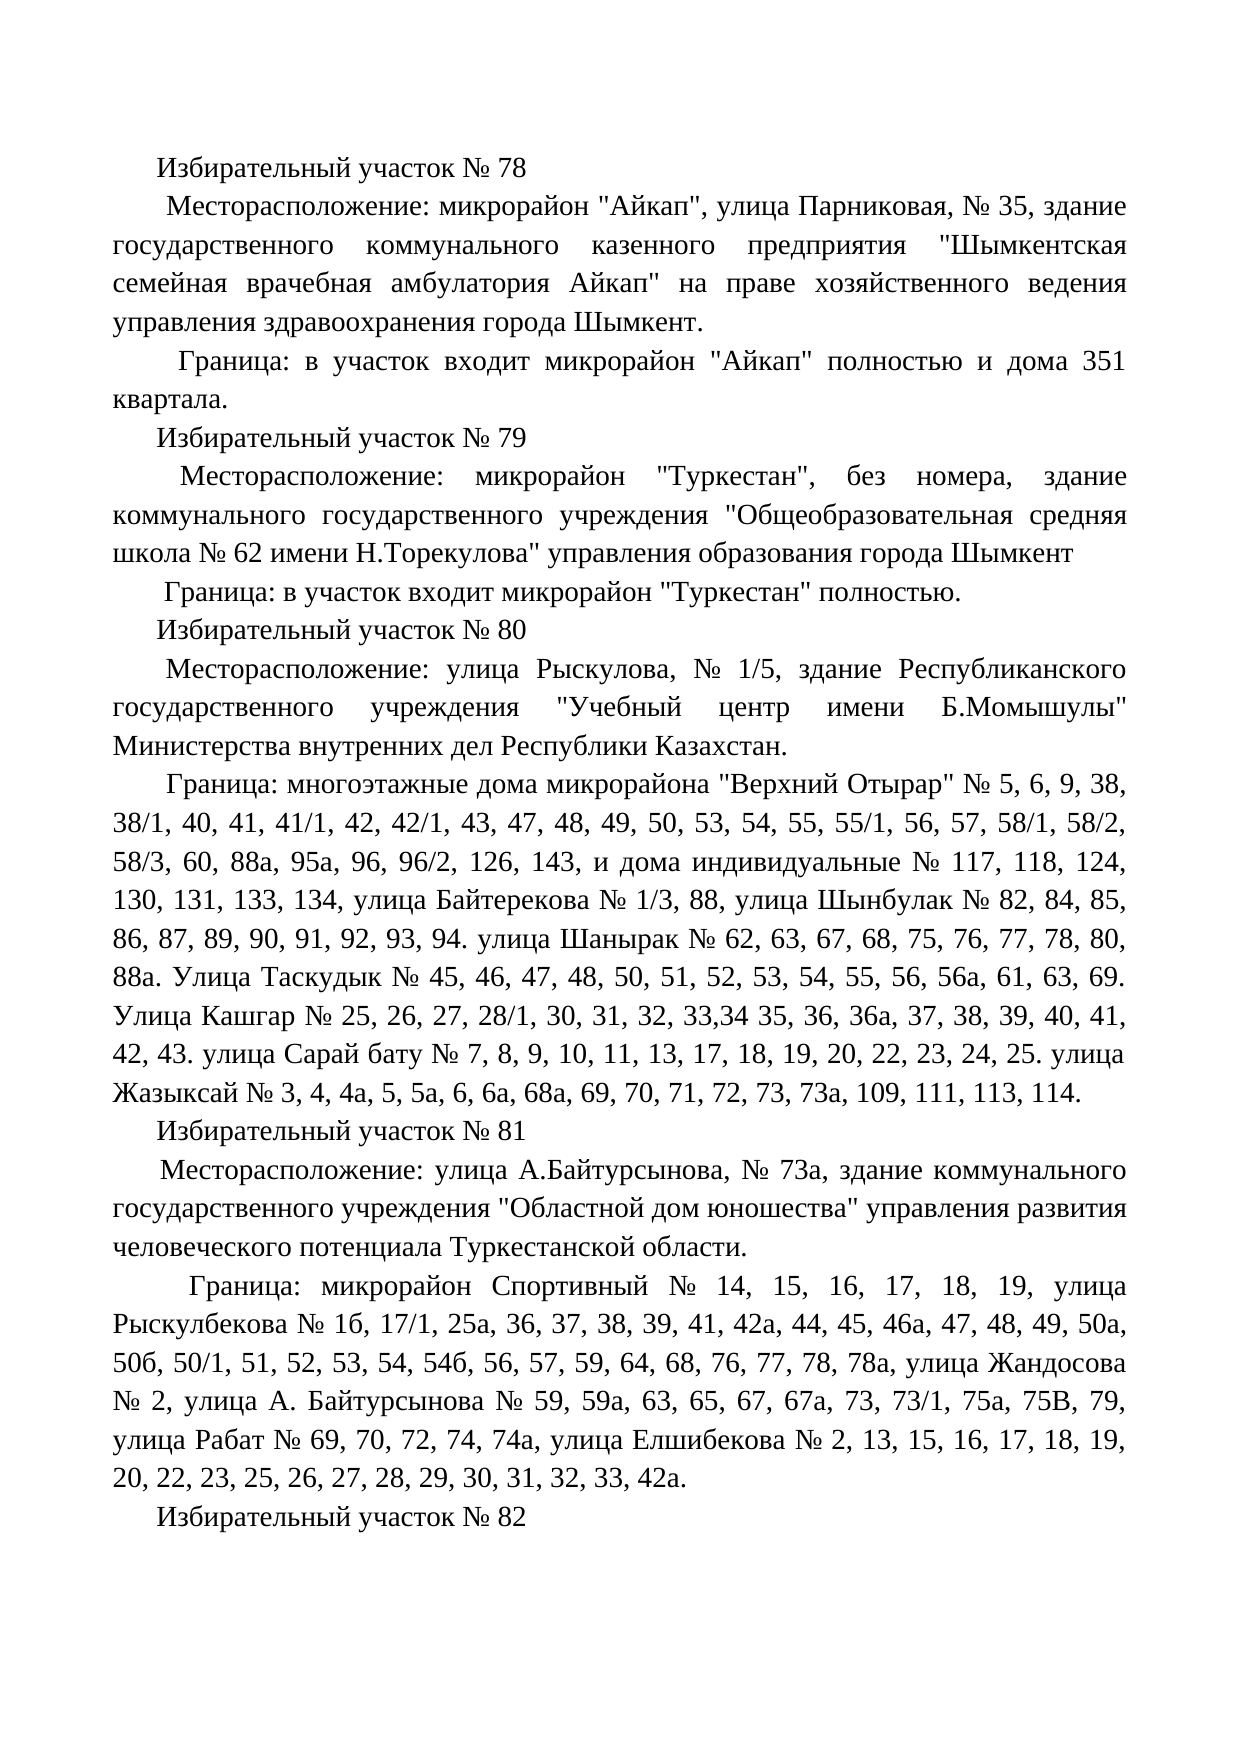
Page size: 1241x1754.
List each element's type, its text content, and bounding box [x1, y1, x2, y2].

text Избирательный участок № 80 [112, 612, 1128, 646]
text Граница: многоэтажные дома микрорайона "Верхний Отырар" № 5, 6, 9, 38, 38/1, 40, 41, 41/1, 42, 42/1, 43, 47, 48, 49, 50, 53, 54, 55, 55/1, 56, 57, 58/1, 58/2, 58/3, 60, 88а, 95а, 96, 96/2, 126, 143, и дома индивидуальные № 117, 118, 124, 130, 131, 133, 134, улица Байтерекова № 1/3, 88, улица Шынбулак № 82, 84, 85, 86, 87, 89, 90, 91, 92, 93, 94. улица Шанырак № 62, 63, 67, 68, 75, 76, 77, 78, 80, 88а. Улица Таскудык № 45, 46, 47, 48, 50, 51, 52, 53, 54, 55, 56, 56а, 61, 63, 69. Улица Кашгар № 25, 26, 27, 28/1, 30, 31, 32, 33,34 35, 36, 36а, 37, 38, 39, 40, 41, 42, 43. улица Сарай бату № 7, 8, 9, 10, 11, 13, 17, 18, 19, 20, 22, 23, 24, 25. улица Жазыксай № 3, 4, 4а, 5, 5а, 6, 6а, 68а, 69, 70, 71, 72, 73, 73а, 109, 111, 113, 114. [112, 767, 1128, 1108]
text Избирательный участок № 82 [112, 1499, 1128, 1532]
text Месторасположение: улица А.Байтурсынова, № 73а, здание коммунального государственного учреждения "Областной дом юношества" управления развития человеческого потенциала Туркестанской области. [112, 1152, 1128, 1263]
text Избирательный участок № 78 [112, 150, 1128, 183]
text Месторасположение: улица Рыскулова, № 1/5, здание Республиканского государственного учреждения "Учебный центр имени Б.Момышулы" Министерства внутренних дел Республики Казахстан. [112, 651, 1128, 762]
text Избирательный участок № 79 [112, 420, 1128, 453]
text Граница: в участок входит микрорайон "Туркестан" полностью. [112, 574, 1128, 607]
text Месторасположение: микрорайон "Айкап", улица Парниковая, № 35, здание государственного коммунального казенного предприятия "Шымкентская семейная врачебная амбулатория Айкап" на праве хозяйственного ведения управления здравоохранения города Шымкент. [112, 188, 1128, 338]
text Месторасположение: микрорайон "Туркестан", без номера, здание коммунального государственного учреждения "Общеобразовательная средняя школа № 62 имени Н.Торекулова" управления образования города Шымкент [112, 458, 1128, 569]
text Граница: в участок входит микрорайон "Айкап" полностью и дома 351 квартала. [112, 343, 1128, 415]
text Граница: микрорайон Спортивный № 14, 15, 16, 17, 18, 19, улица Рыскулбекова № 1б, 17/1, 25а, 36, 37, 38, 39, 41, 42а, 44, 45, 46а, 47, 48, 49, 50а, 50б, 50/1, 51, 52, 53, 54, 54б, 56, 57, 59, 64, 68, 76, 77, 78, 78а, улица Жандосова № 2, улица А. Байтурсынова № 59, 59а, 63, 65, 67, 67а, 73, 73/1, 75а, 75В, 79, улица Рабат № 69, 70, 72, 74, 74а, улица Елшибекова № 2, 13, 15, 16, 17, 18, 19, 20, 22, 23, 25, 26, 27, 28, 29, 30, 31, 32, 33, 42а. [112, 1268, 1128, 1494]
text Избирательный участок № 81 [112, 1113, 1128, 1147]
